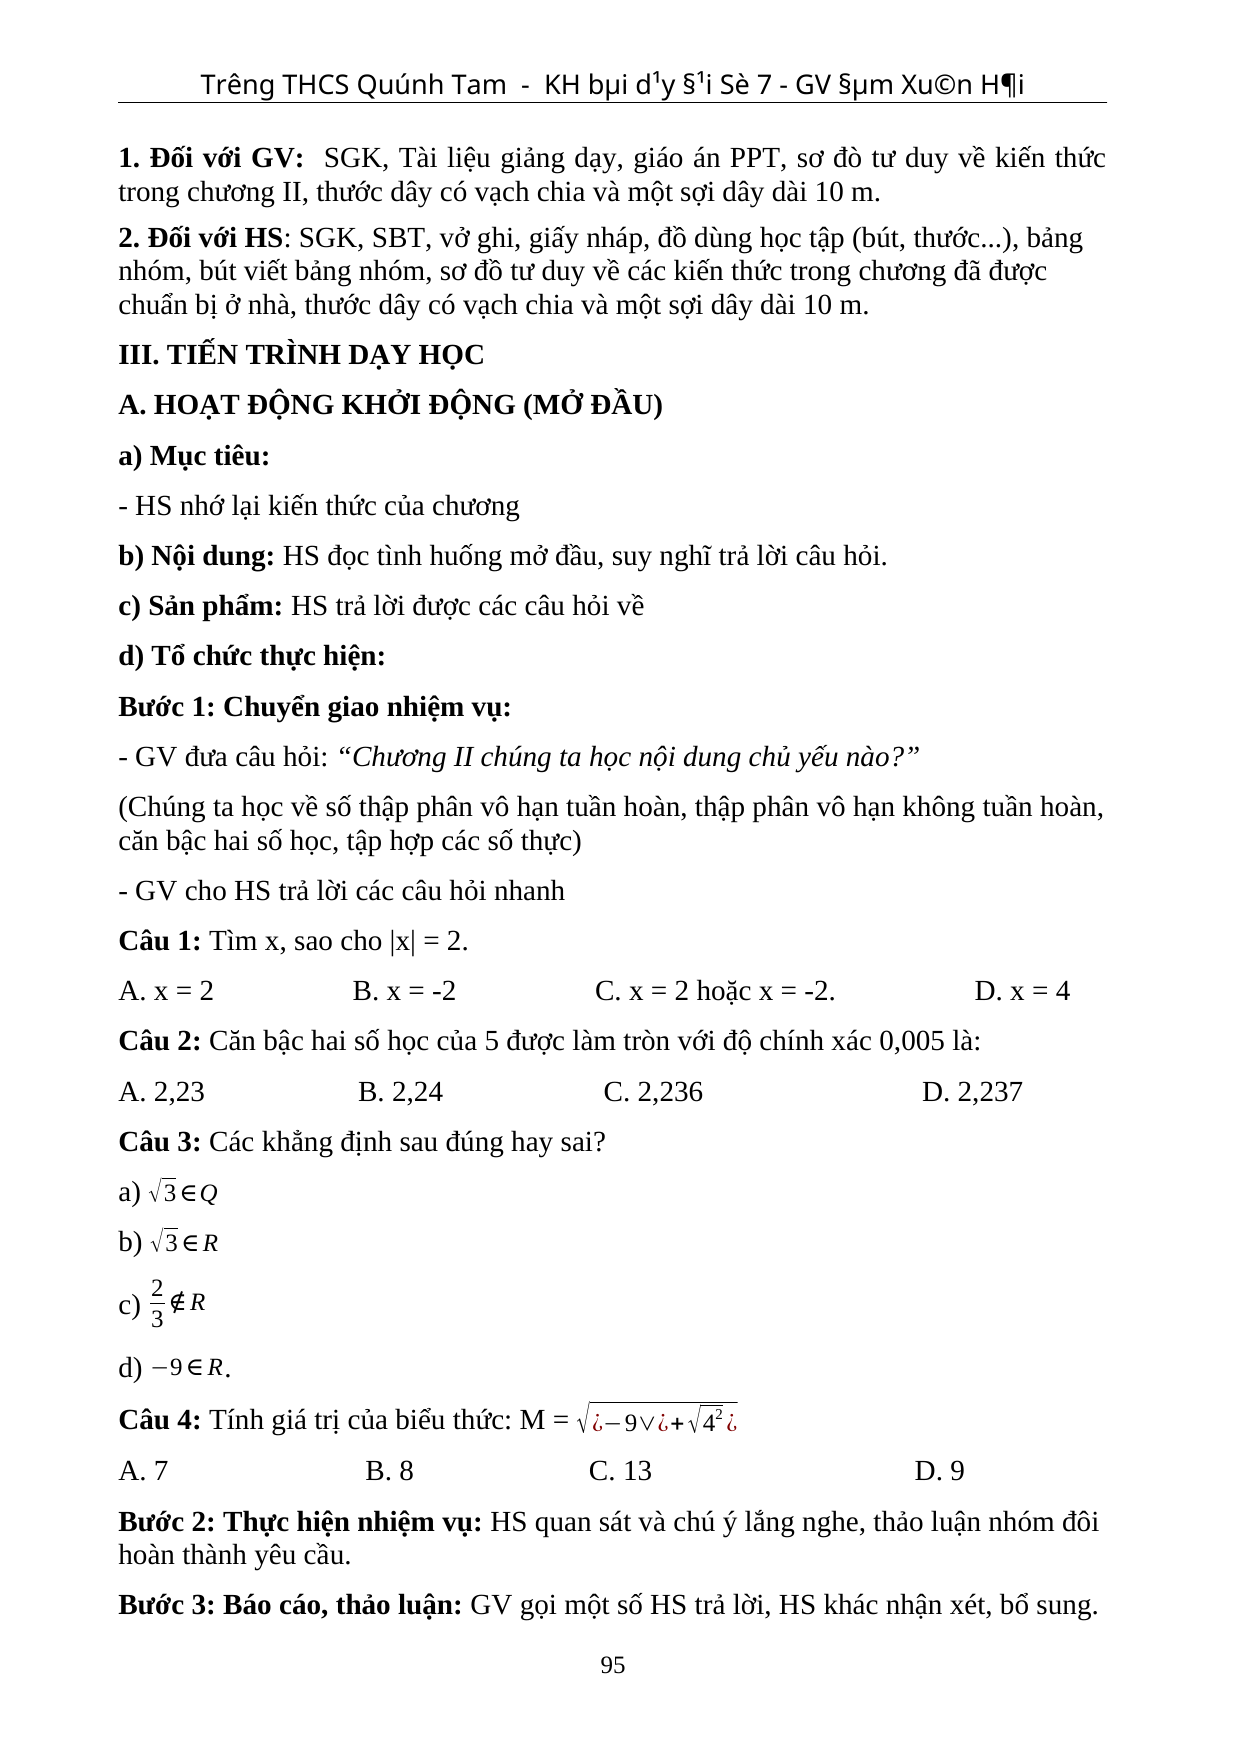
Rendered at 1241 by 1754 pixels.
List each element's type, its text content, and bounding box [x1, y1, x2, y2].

text Bước 3: Báo cáo, thảo luận: GV gọi một số HS trả lời, HS khác nhận xét, bổ sung. [118, 1587, 1108, 1621]
text d) . [118, 1350, 1108, 1384]
text d) Tổ chức thực hiện: [118, 638, 1108, 672]
text - HS nhớ lại kiến thức của chương [118, 488, 1108, 521]
text A. 7 B. 8 C. 13 D. 9 [118, 1453, 1108, 1487]
text 2. Đối với HS: SGK, SBT, vở ghi, giấy nháp, đồ dùng học tập (bút, thước...), bảng nhóm, bút viết bảng nhóm, sơ đồ tư duy về các kiến thức trong chương đã được chuẩn bị ở nhà, thước dây có vạch chia và một sợi dây dài 10 m. [118, 220, 1108, 321]
text c) [118, 1274, 1108, 1333]
text - GV đưa câu hỏi: “Chương II chúng ta học nội dung chủ yếu nào?” [118, 739, 1108, 772]
text a) [118, 1174, 1108, 1208]
text a) Mục tiêu: [118, 438, 1108, 471]
text A. x = 2 B. x = -2 C. x = 2 hoặc x = -2. D. x = 4 [118, 973, 1108, 1007]
text Câu 1: Tìm x, sao cho |x| = 2. [118, 923, 1108, 957]
text 1. Đối với GV: SGK, Tài liệu giảng dạy, giáo án PPT, sơ đò tư duy về kiến thức trong chương II, thước dây có vạch chia và một sợi dây dài 10 m. [118, 140, 1108, 207]
text (Chúng ta học về số thập phân vô hạn tuần hoàn, thập phân vô hạn không tuần hoàn, căn bậc hai số học, tập hợp các số thực) [118, 789, 1108, 856]
text Bước 2: Thực hiện nhiệm vụ: HS quan sát và chú ý lắng nghe, thảo luận nhóm đôi hoàn thành yêu cầu. [118, 1504, 1108, 1571]
text Câu 2: Căn bậc hai số học của 5 được làm tròn với độ chính xác 0,005 là: [118, 1023, 1108, 1057]
text b) Nội dung: HS đọc tình huống mở đầu, suy nghĩ trả lời câu hỏi. [118, 538, 1108, 572]
text A. 2,23 B. 2,24 C. 2,236 D. 2,237 [118, 1074, 1108, 1107]
text Bước 1: Chuyển giao nhiệm vụ: [118, 689, 1108, 722]
text III. TIẾN TRÌNH DẠY HỌC [118, 337, 1108, 371]
text Câu 4: Tính giá trị của biểu thức: M = [118, 1400, 1108, 1437]
text b) [118, 1224, 1108, 1258]
text - GV cho HS trả lời các câu hỏi nhanh [118, 873, 1108, 906]
text Câu 3: Các khẳng định sau đúng hay sai? [118, 1124, 1108, 1157]
text A. HOẠT ĐỘNG KHỞI ĐỘNG (MỞ ĐẦU) [118, 387, 1108, 421]
text c) Sản phẩm: HS trả lời được các câu hỏi về [118, 588, 1108, 622]
